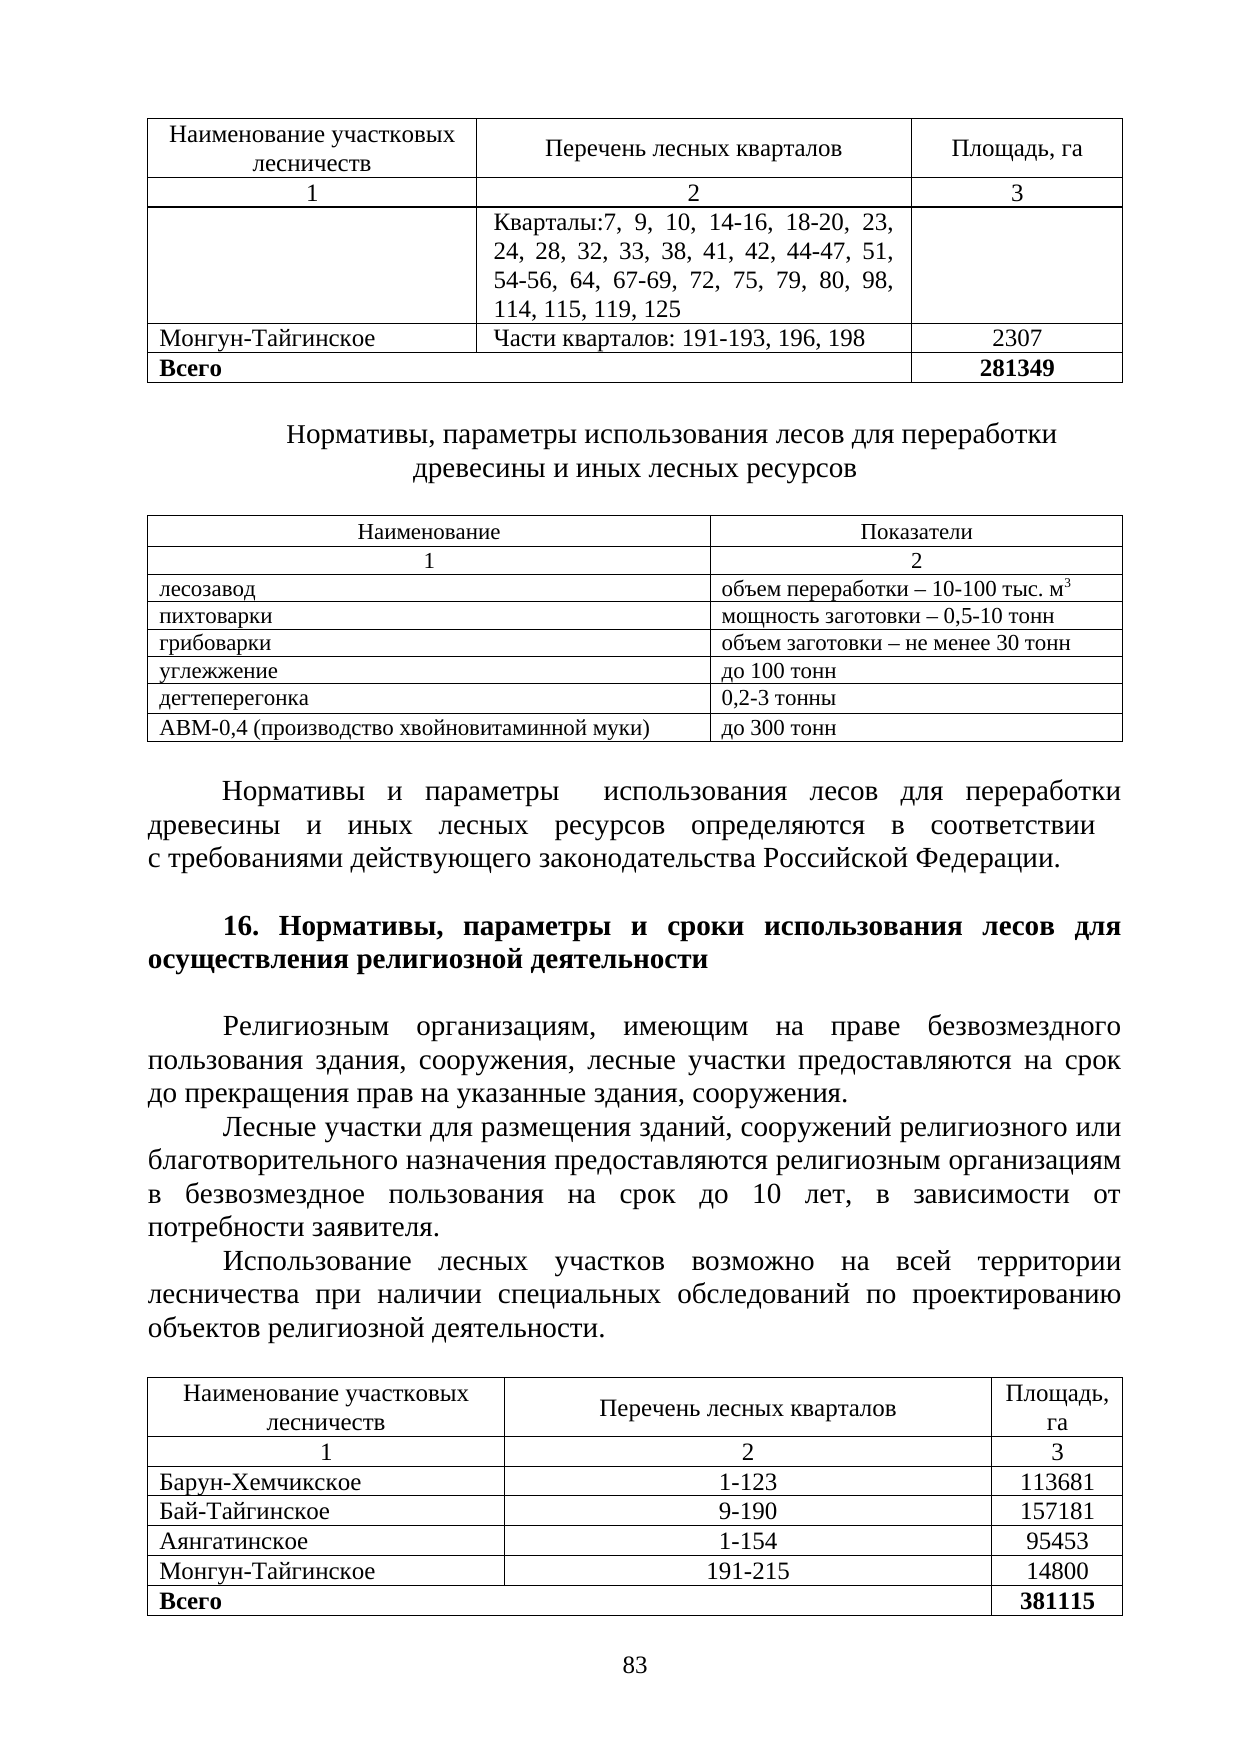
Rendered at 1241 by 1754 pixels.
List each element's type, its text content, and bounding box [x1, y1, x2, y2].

text Нормативы, параметры использования лесов для переработки древесины и иных лесных ресурсов [148, 417, 1122, 484]
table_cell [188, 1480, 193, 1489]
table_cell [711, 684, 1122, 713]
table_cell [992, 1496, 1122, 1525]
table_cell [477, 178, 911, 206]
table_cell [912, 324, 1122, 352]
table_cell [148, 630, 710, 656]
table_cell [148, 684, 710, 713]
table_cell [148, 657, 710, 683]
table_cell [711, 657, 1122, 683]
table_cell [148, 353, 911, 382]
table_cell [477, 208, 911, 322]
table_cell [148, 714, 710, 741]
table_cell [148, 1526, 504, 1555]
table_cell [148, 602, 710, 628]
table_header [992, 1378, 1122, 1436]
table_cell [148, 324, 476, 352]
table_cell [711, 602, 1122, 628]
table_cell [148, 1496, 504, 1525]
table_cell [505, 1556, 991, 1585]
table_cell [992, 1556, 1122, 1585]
text Нормативы и параметры использования лесов для переработки древесины и иных лесных ресурсов определяются в соответствии с требованиями действующего законодательства Российской Федерации. [148, 773, 1122, 874]
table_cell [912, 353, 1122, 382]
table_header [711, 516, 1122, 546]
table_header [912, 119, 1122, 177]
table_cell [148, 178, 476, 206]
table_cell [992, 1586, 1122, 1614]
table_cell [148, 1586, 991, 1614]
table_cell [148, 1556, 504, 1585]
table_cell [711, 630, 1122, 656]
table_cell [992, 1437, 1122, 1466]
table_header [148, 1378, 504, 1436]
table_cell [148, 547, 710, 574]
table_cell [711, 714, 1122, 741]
text Религиозным организациям, имеющим на праве безвозмездного пользования здания, сооружения, лесные участки предоставляются на срок до прекращения прав на указанные здания, сооружения. [148, 1008, 1122, 1109]
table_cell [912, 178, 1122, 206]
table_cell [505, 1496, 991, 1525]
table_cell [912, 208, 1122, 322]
text Лесные участки для размещения зданий, сооружений религиозного или благотворительного назначения предоставляются религиозным организациям в безвозмездное пользования на срок до 10 лет, в зависимости от потребности заявителя. [148, 1109, 1122, 1243]
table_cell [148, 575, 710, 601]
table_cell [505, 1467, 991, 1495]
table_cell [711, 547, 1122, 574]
text 16. Нормативы, параметры и сроки использования лесов для осуществления религиозной деятельности [148, 908, 1122, 975]
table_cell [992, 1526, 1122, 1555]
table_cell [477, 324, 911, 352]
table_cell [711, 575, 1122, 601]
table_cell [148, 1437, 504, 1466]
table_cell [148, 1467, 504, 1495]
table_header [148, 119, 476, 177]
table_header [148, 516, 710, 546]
text Использование лесных участков возможно на всей территории лесничества при наличии специальных обследований по проектированию объектов религиозной деятельности. [148, 1243, 1122, 1344]
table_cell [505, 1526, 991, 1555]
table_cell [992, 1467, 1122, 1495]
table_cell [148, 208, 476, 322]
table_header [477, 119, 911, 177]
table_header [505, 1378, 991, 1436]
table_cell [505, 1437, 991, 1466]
